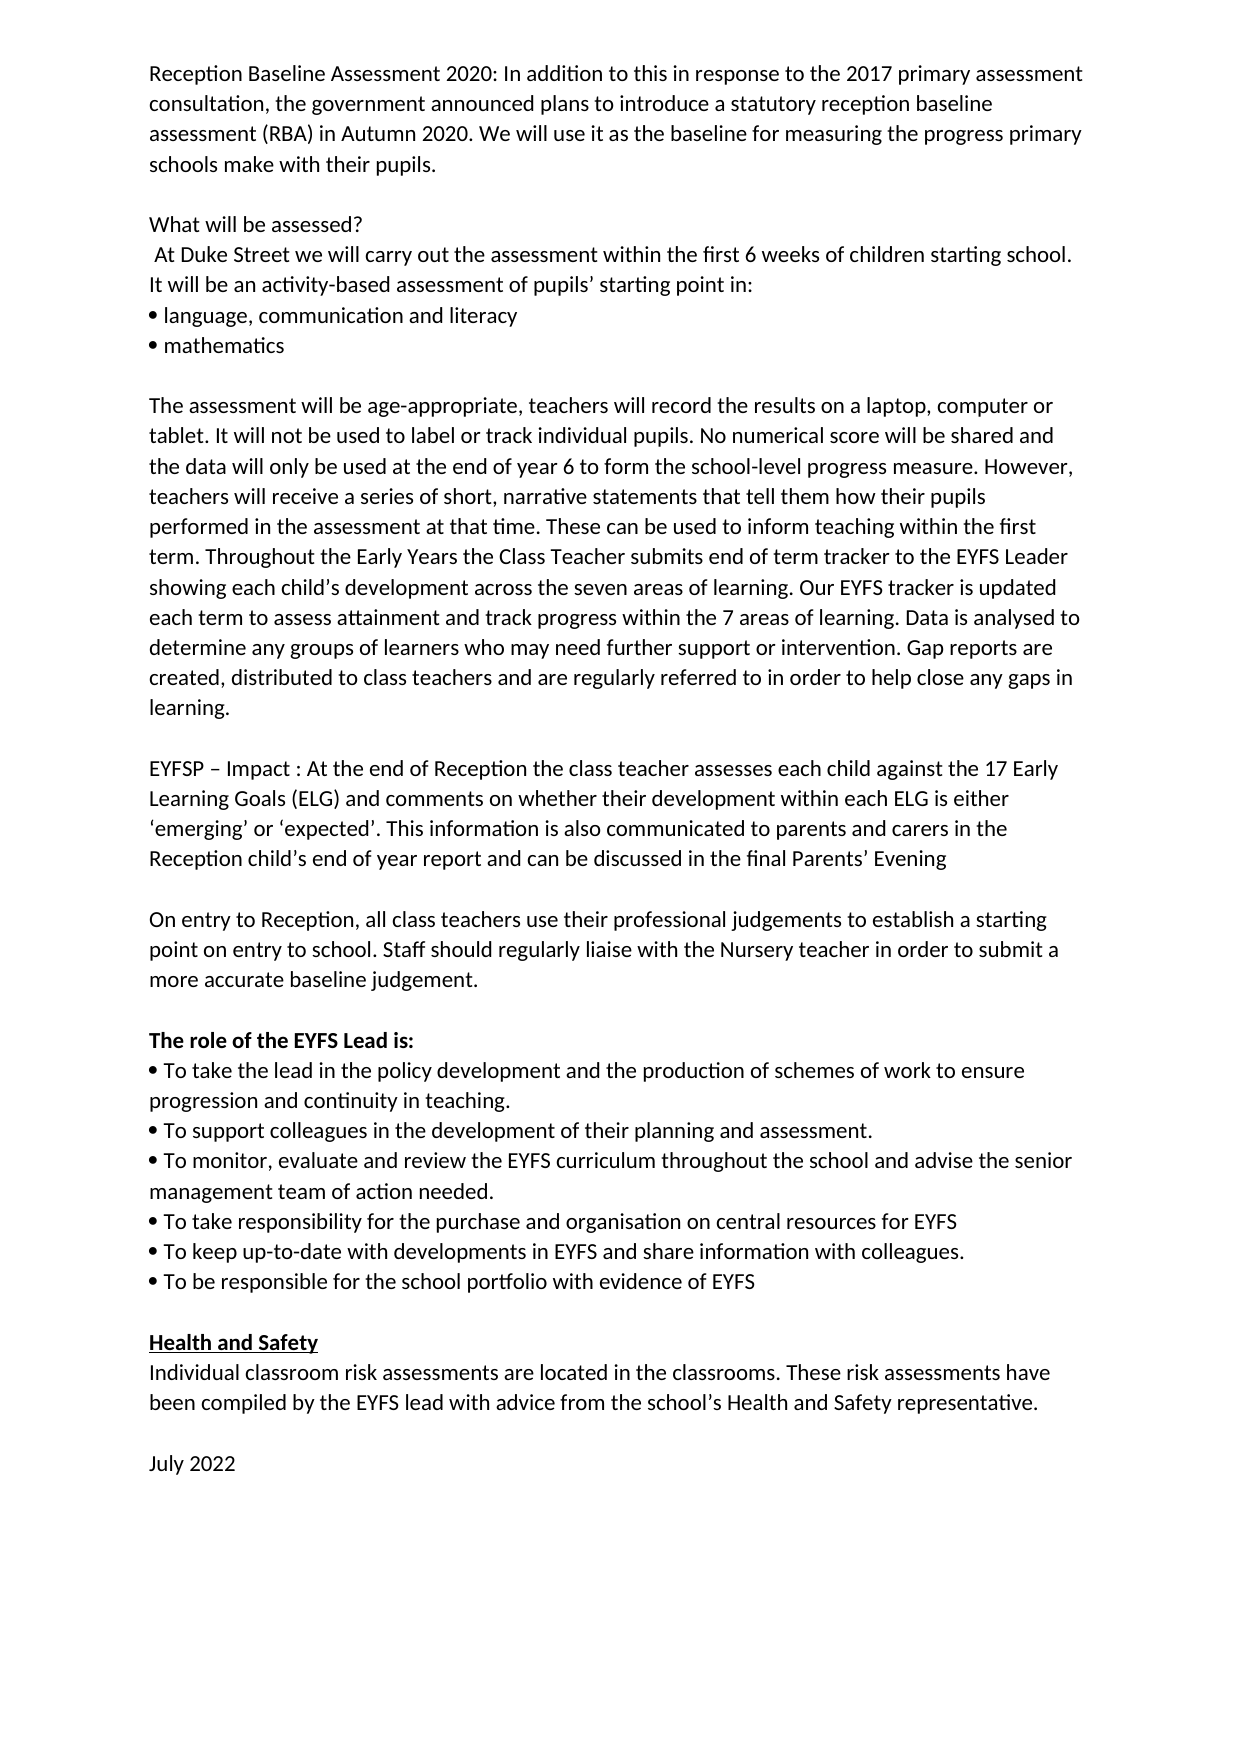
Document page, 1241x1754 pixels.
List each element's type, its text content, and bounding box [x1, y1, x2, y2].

list On entry to Reception, all class teachers use their professional judgements to establish a starting point on entry to school. Staff should regularly liaise with the Nursery teacher in order to submit a more accurate baseline judgement. [149, 905, 1090, 993]
list To support colleagues in the development of their planning and assessment. [149, 1116, 1090, 1144]
list Reception Baseline Assessment 2020: In addition to this in response to the 2017 primary assessment consultation, the government announced plans to introduce a statutory reception baseline assessment (RBA) in Autumn 2020. We will use it as the baseline for measuring the progress primary schools make with their pupils. [149, 59, 1090, 178]
list EYFSP – Impact : At the end of Reception the class teacher assesses each child against the 17 Early Learning Goals (ELG) and comments on whether their development within each ELG is either ‘emerging’ or ‘expected’. This information is also communicated to parents and carers in the Reception child’s end of year report and can be discussed in the final Parents’ Evening [149, 754, 1090, 872]
list To take the lead in the policy development and the production of schemes of work to ensure progression and continuity in teaching. [149, 1056, 1090, 1114]
list To keep up-to-date with developments in EYFS and share information with colleagues. [149, 1237, 1090, 1265]
list July 2022 [149, 1449, 1090, 1477]
list What will be assessed? [149, 210, 1090, 238]
list To take responsibility for the purchase and organisation on central resources for EYFS [149, 1207, 1090, 1235]
list Health and Safety [149, 1328, 1090, 1356]
list Individual classroom risk assessments are located in the classrooms. These risk assessments have been compiled by the EYFS lead with advice from the school’s Health and Safety representative. [149, 1358, 1090, 1416]
list At Duke Street we will carry out the assessment within the first 6 weeks of children starting school. It will be an activity-based assessment of pupils’ starting point in: [149, 240, 1090, 298]
list mathematics [149, 331, 1090, 359]
list To monitor, evaluate and review the EYFS curriculum throughout the school and advise the senior management team of action needed. [149, 1147, 1090, 1205]
list language, communication and literacy [149, 301, 1090, 329]
list The assessment will be age-appropriate, teachers will record the results on a laptop, computer or tablet. It will not be used to label or track individual pupils. No numerical score will be shared and the data will only be used at the end of year 6 to form the school-level progress measure. However, teachers will receive a series of short, narrative statements that tell them how their pupils performed in the assessment at that time. These can be used to inform teaching within the first term. Throughout the Early Years the Class Teacher submits end of term tracker to the EYFS Leader showing each child’s development across the seven areas of learning. Our EYFS tracker is updated each term to assess attainment and track progress within the 7 areas of learning. Data is analysed to determine any groups of learners who may need further support or intervention. Gap reports are created, distributed to class teachers and are regularly referred to in order to help close any gaps in learning. [149, 391, 1090, 721]
list To be responsible for the school portfolio with evidence of EYFS [149, 1267, 1090, 1295]
list The role of the EYFS Lead is: [149, 1026, 1090, 1054]
